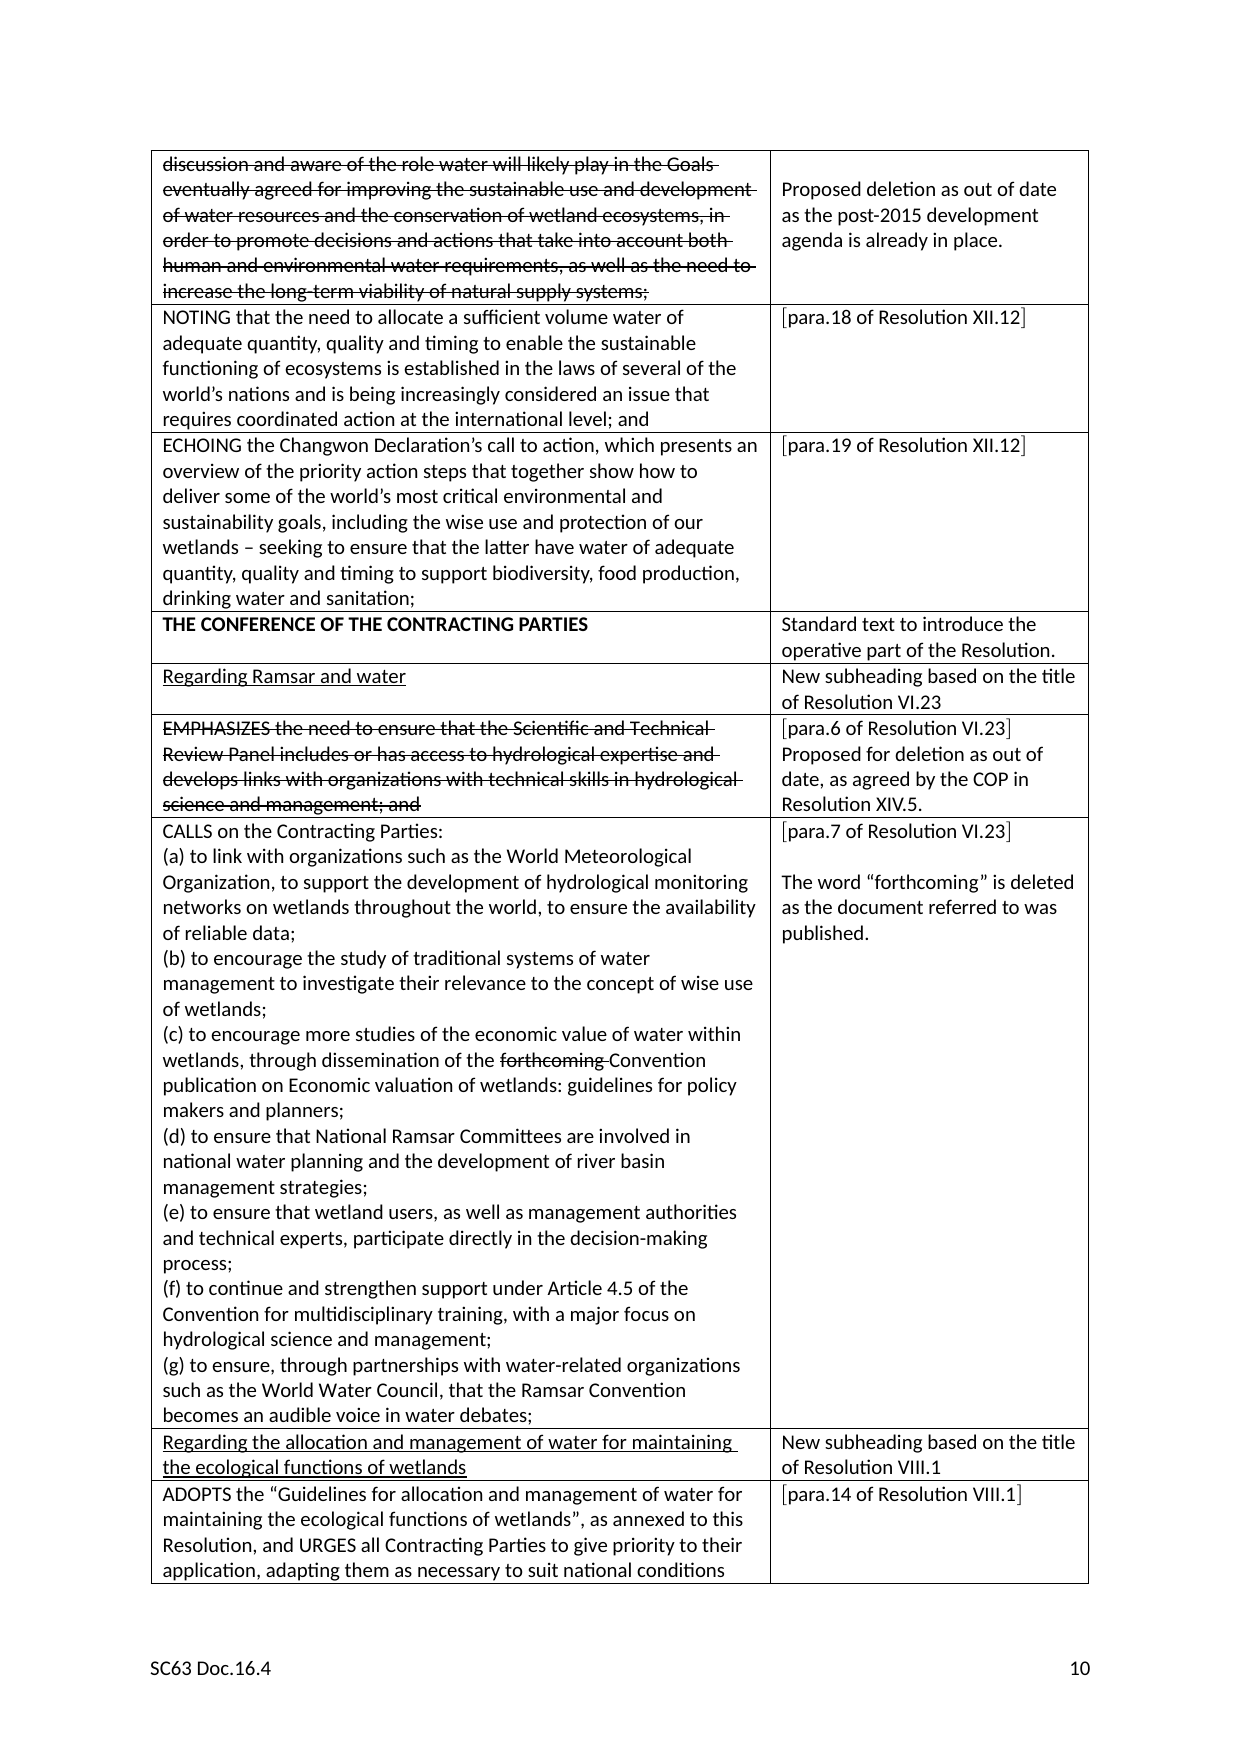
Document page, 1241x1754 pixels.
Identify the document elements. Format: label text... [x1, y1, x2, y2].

table_cell para.18 of Resolution XII.12 [771, 305, 1088, 432]
table_cell CALLS on the Contracting Parties: (a) to link with organizations such as the World Meteorological Organization, to support the development of hydrological monitoring networks on wetlands throughout the world, to ensure the availability of reliable data; (b) to encourage the study of traditional systems of water management to investigate their relevance to the concept of wise use of wetlands; (c) to encourage more studies of the economic value of water within wetlands, through dissemination of the forthcoming Convention publication on Economic valuation of wetlands: guidelines for policy makers and planners; (d) to ensure that National Ramsar Committees are involved in national water planning and the development of river basin management strategies; (e) to ensure that wetland users, as well as management authorities and technical experts, participate directly in the decision-making process; (f) to continue and strengthen support under Article 4.5 of the Convention for multidisciplinary training, with a major focus on hydrological science and management; (g) to ensure, through partnerships with water-related organizations such as the World Water Council, that the Ramsar Convention becomes an audible voice in water debates; [152, 818, 770, 1428]
table_cell Standard text to introduce the operative part of the Resolution. [771, 612, 1088, 662]
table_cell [771, 151, 1088, 303]
table_cell para.7 of Resolution VI.23 The word “forthcoming” is deleted as the document referred to was published. [771, 818, 1088, 1428]
table_cell para.19 of Resolution XII.12 [771, 433, 1088, 611]
table_cell ECHOING the Changwon Declaration’s call to action, which presents an overview of the priority action steps that together show how to deliver some of the world’s most critical environmental and sustainability goals, including the wise use and protection of our wetlands – seeking to ensure that the latter have water of adequate quantity, quality and timing to support biodiversity, food production, drinking water and sanitation; [152, 433, 770, 611]
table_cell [152, 151, 770, 303]
table_cell Regarding Ramsar and water [152, 664, 770, 714]
table_cell New subheading based on the title of Resolution VIII.1 [771, 1429, 1088, 1480]
table_cell para.6 of Resolution VI.23 Proposed for deletion as out of date, as agreed by the COP in Resolution XIV.5. [771, 715, 1088, 817]
table_cell THE CONFERENCE OF THE CONTRACTING PARTIES [152, 612, 770, 662]
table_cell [771, 1481, 1088, 1583]
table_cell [152, 1481, 770, 1583]
table_cell EMPHASIZES the need to ensure that the Scientific and Technical Review Panel includes or has access to hydrological expertise and develops links with organizations with technical skills in hydrological science and management; and [152, 715, 770, 817]
table_cell NOTING that the need to allocate a sufficient volume water of adequate quantity, quality and timing to enable the sustainable functioning of ecosystems is established in the laws of several of the world’s nations and is being increasingly considered an issue that requires coordinated action at the international level; and [152, 305, 770, 432]
table_cell New subheading based on the title of Resolution VI.23 [771, 664, 1088, 714]
table_cell Regarding the allocation and management of water for maintaining the ecological functions of wetlands [152, 1429, 770, 1480]
